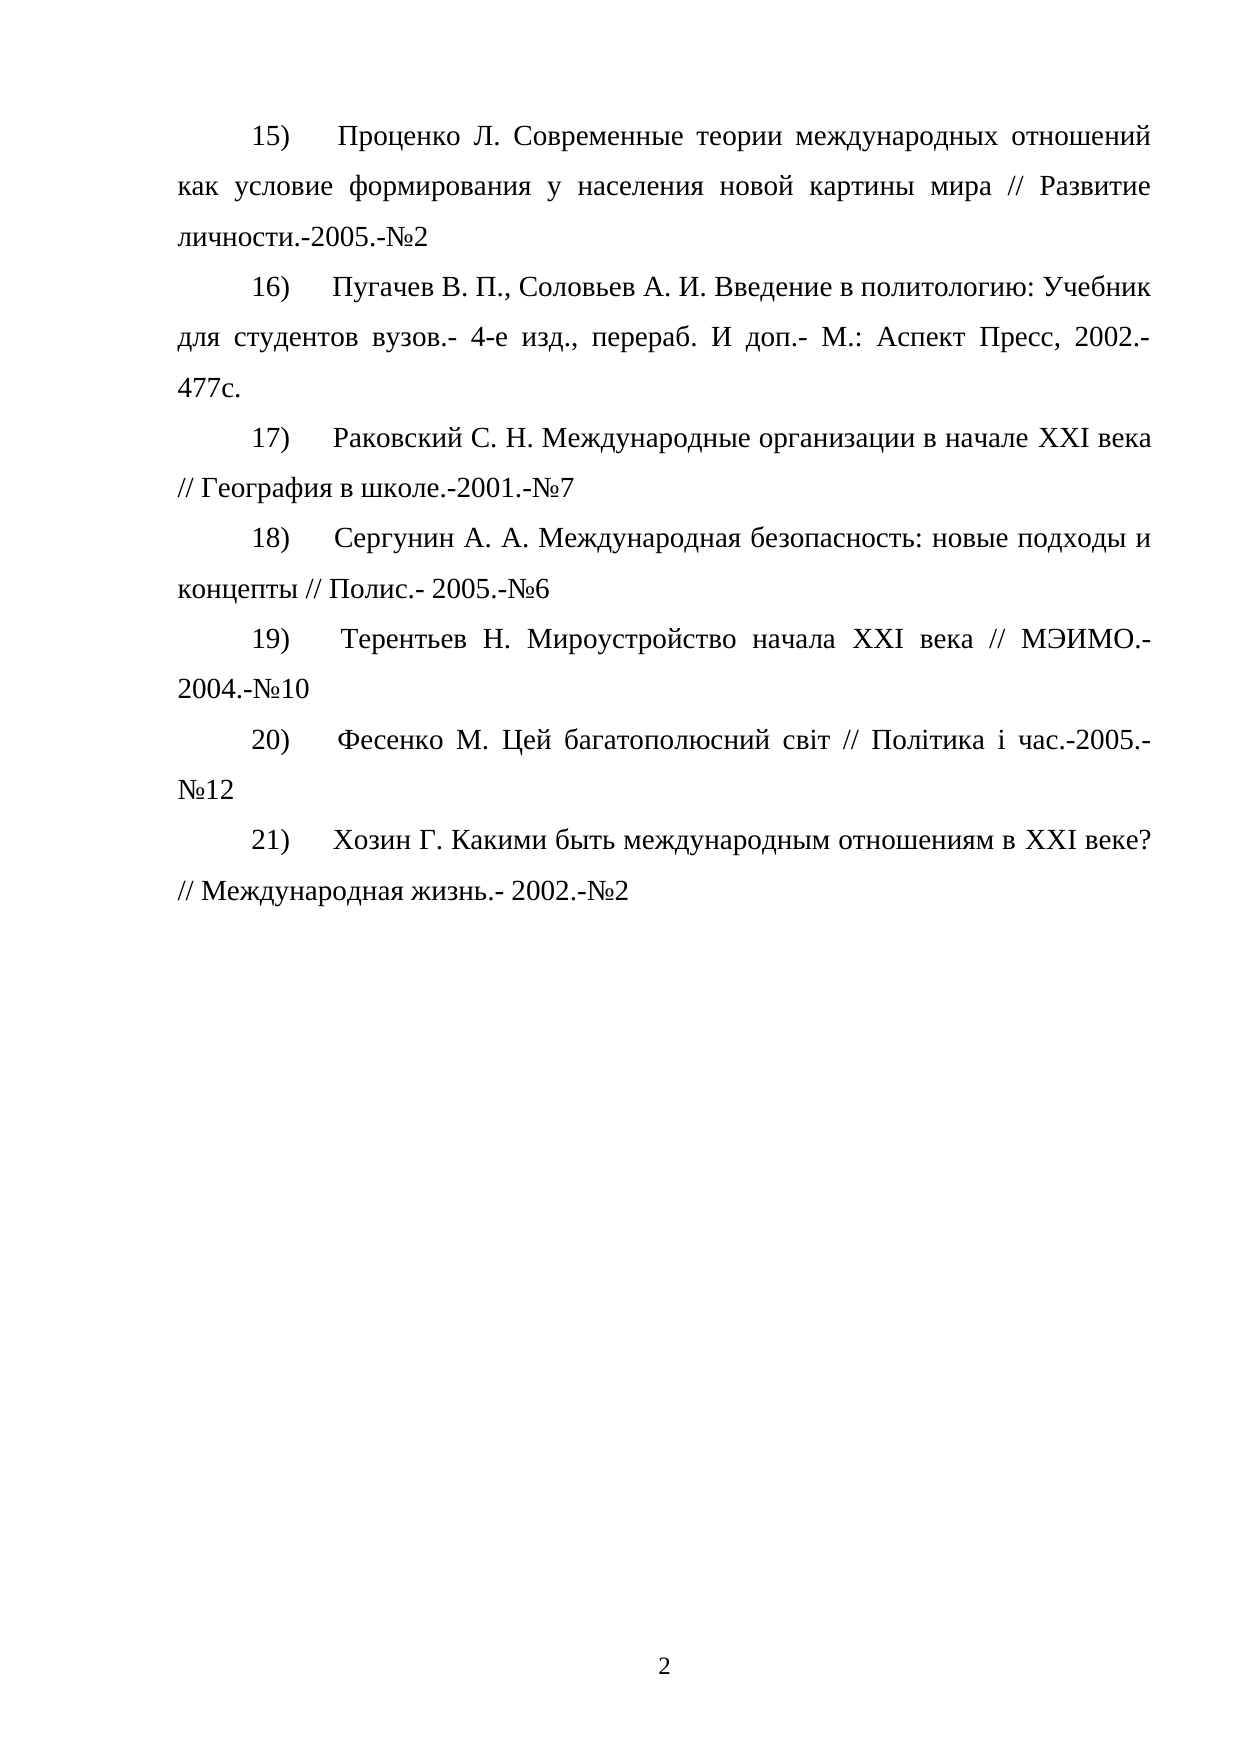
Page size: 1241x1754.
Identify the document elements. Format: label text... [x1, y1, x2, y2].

list Фесенко М. Цей багатополюсний світ // Політика і час.-2005.-№12 [177, 722, 1152, 806]
list Сергунин А. А. Международная безопасность: новые подходы и концепты // Полис.- 2005.-№6 [177, 521, 1152, 604]
list Пугачев В. П., Соловьев А. И. Введение в политологию: Учебник для студентов вузов.- 4-е изд., перераб. И доп.- М.: Аспект Пресс, 2002.- 477с. [177, 269, 1152, 403]
list Проценко Л. Современные теории международных отношений как условие формирования у населения новой картины мира // Развитие личности.-2005.-№2 [177, 118, 1152, 252]
list Терентьев Н. Мироустройство начала XXI века // МЭИМО.- 2004.-№10 [177, 621, 1152, 705]
list Раковский С. Н. Международные организации в начале XXI века // География в школе.-2001.-№7 [177, 420, 1152, 504]
list Хозин Г. Какими быть международным отношениям в XXI веке? // Международная жизнь.- 2002.-№2 [177, 822, 1152, 906]
